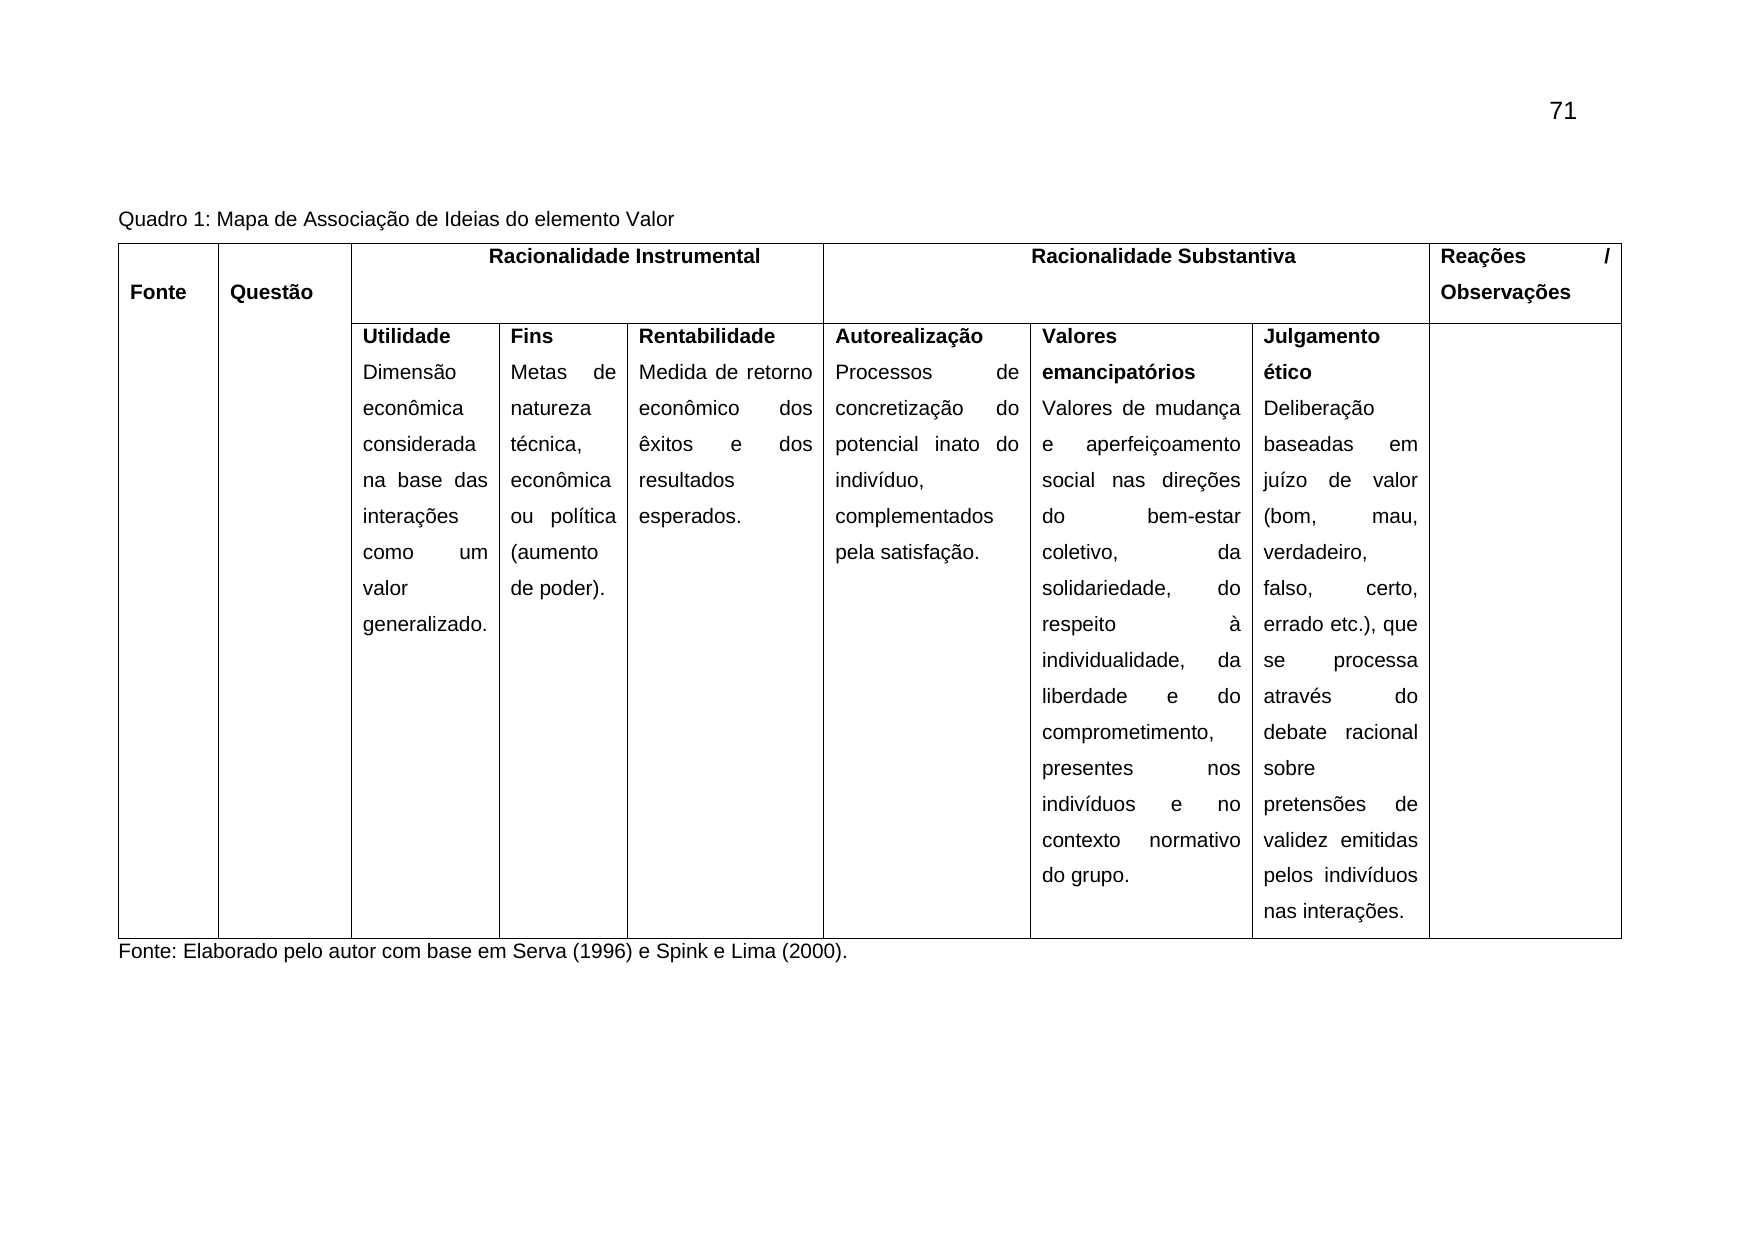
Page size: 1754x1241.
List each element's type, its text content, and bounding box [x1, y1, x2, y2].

table_header Racionalidade Instrumental [352, 244, 823, 323]
table_header Reações / Observações [1430, 244, 1621, 323]
table_cell Fins Metas de natureza técnica, econômica ou política (aumento de poder). [500, 324, 627, 937]
table_header Fonte [119, 244, 218, 937]
text Fonte: Elaborado pelo autor com base em Serva (1996) e Spink e Lima (2000). [118, 939, 1577, 962]
table_cell Autorealização Processos de concretização do potencial inato do indivíduo, complementados pela satisfação. [824, 324, 1030, 937]
table_cell Valores emancipatórios Valores de mudança e aperfeiçoamento social nas direções do bem-estar coletivo, da solidariedade, do respeito à individualidade, da liberdade e do comprometimento, presentes nos indivíduos e no contexto normativo do grupo. [1031, 324, 1252, 937]
table_header Racionalidade Substantiva [824, 244, 1429, 323]
table_cell Rentabilidade Medida de retorno econômico dos êxitos e dos resultados esperados. [628, 324, 823, 937]
table_cell [1430, 324, 1621, 937]
table_header Questão [219, 244, 351, 937]
table_cell Utilidade Dimensão econômica considerada na base das interações como um valor generalizado. [352, 324, 499, 937]
text Quadro 1: Mapa de Associação de Ideias do elemento Valor [118, 207, 1577, 231]
